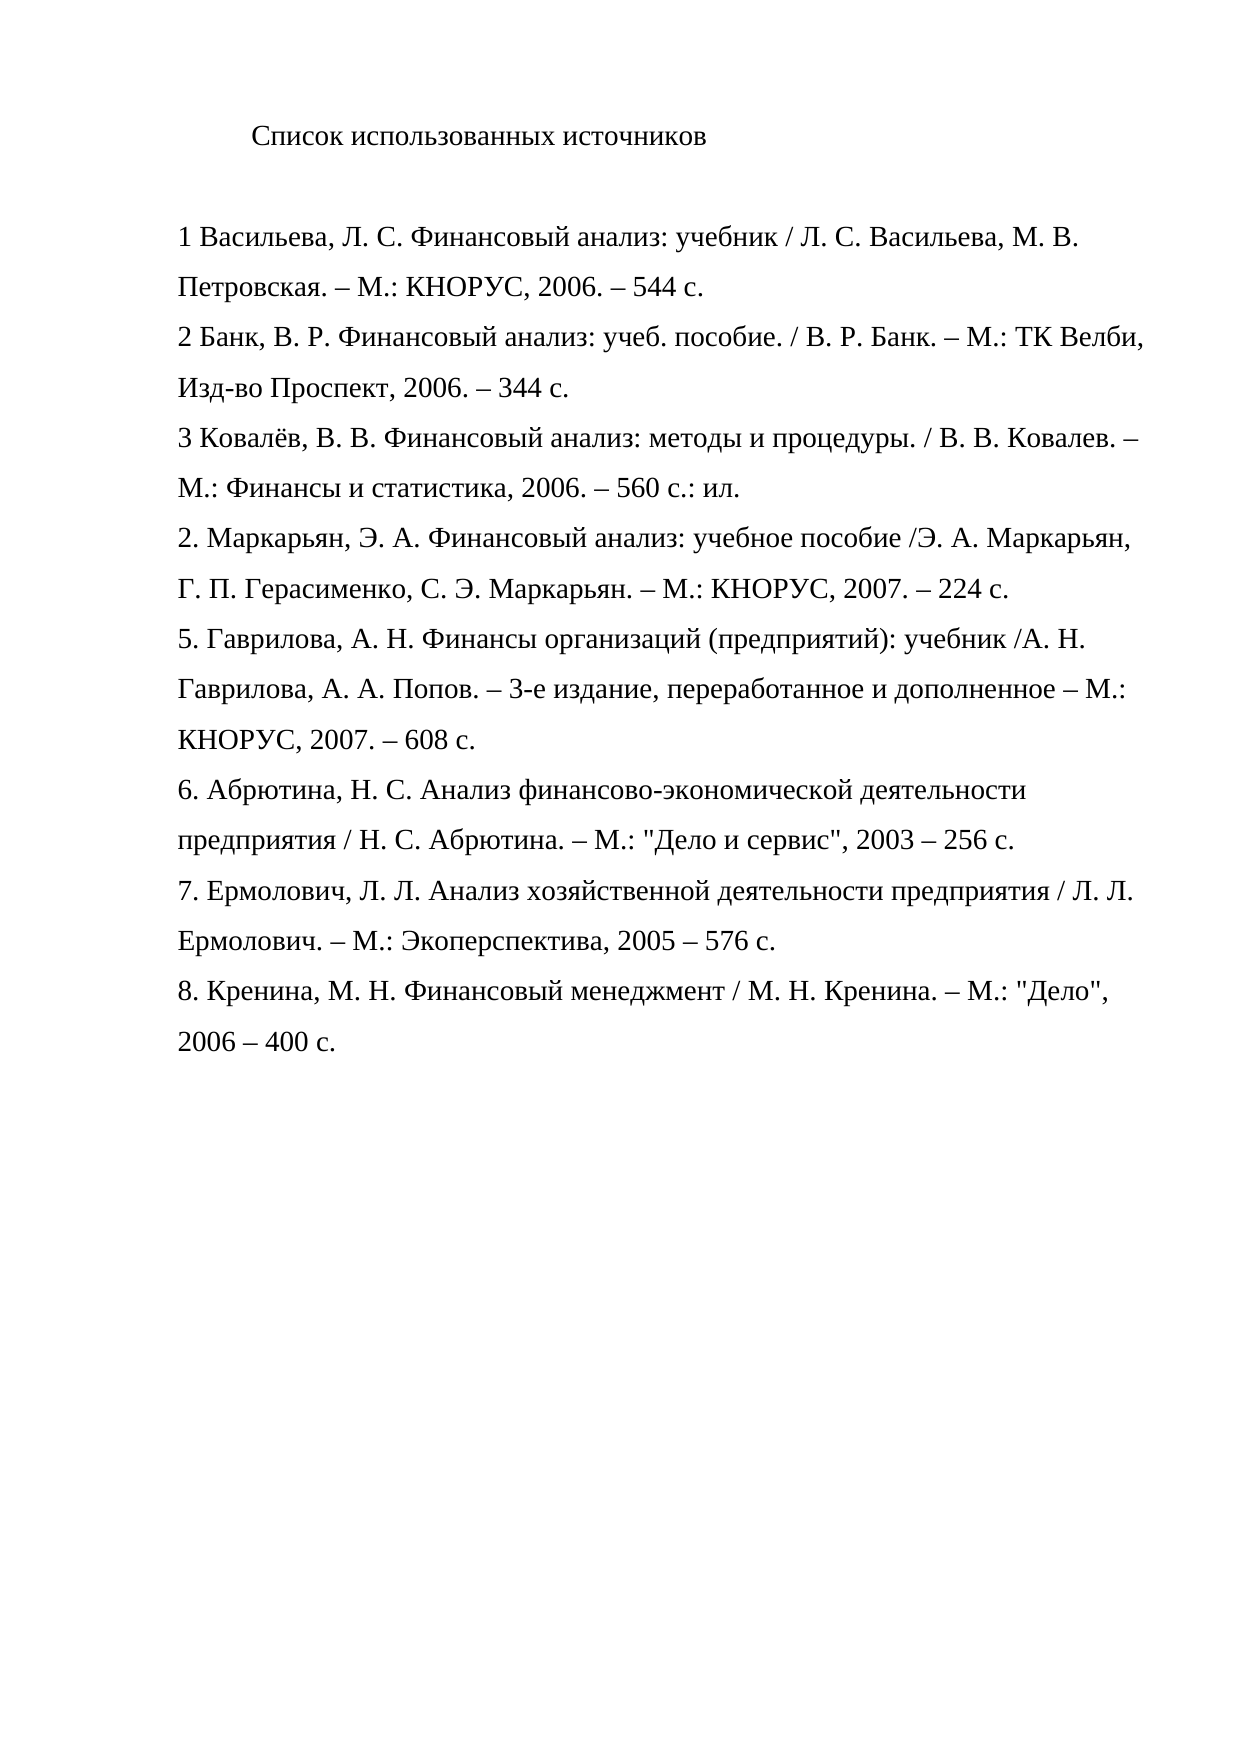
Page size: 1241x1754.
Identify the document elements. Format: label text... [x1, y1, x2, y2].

text 1 Васильева, Л. С. Финансовый анализ: учебник / Л. С. Васильева, М. В. Петровская. – М.: КНОРУС, 2006. – 544 с. [177, 219, 1152, 303]
text 2 Банк, В. Р. Финансовый анализ: учеб. пособие. / В. Р. Банк. – М.: ТК Велби, Изд-во Проспект, 2006. – 344 с. [177, 319, 1152, 403]
text 3 Ковалёв, В. В. Финансовый анализ: методы и процедуры. / В. В. Ковалев. – М.: Финансы и статистика, 2006. – 560 с.: ил. [177, 420, 1152, 504]
text 6. Абрютина, Н. С. Анализ финансово-экономической деятельности предприятия / Н. С. Абрютина. – М.: "Дело и сервис", 2003 – 256 с. [177, 772, 1152, 856]
text 7. Ермолович, Л. Л. Анализ хозяйственной деятельности предприятия / Л. Л. Ермолович. – М.: Экоперспектива, 2005 – 576 с. [177, 873, 1152, 957]
text 2. Маркарьян, Э. А. Финансовый анализ: учебное пособие /Э. А. Маркарьян, Г. П. Герасименко, С. Э. Маркарьян. – М.: КНОРУС, 2007. – 224 с. [177, 521, 1152, 604]
text 5. Гаврилова, А. Н. Финансы организаций (предприятий): учебник /А. Н. Гаврилова, А. А. Попов. – 3-е издание, переработанное и дополненное – М.: КНОРУС, 2007. – 608 с. [177, 621, 1152, 755]
text Список использованных источников [177, 118, 1152, 152]
text 8. Кренина, М. Н. Финансовый менеджмент / М. Н. Кренина. – М.: "Дело", 2006 – 400 с. [177, 973, 1152, 1057]
